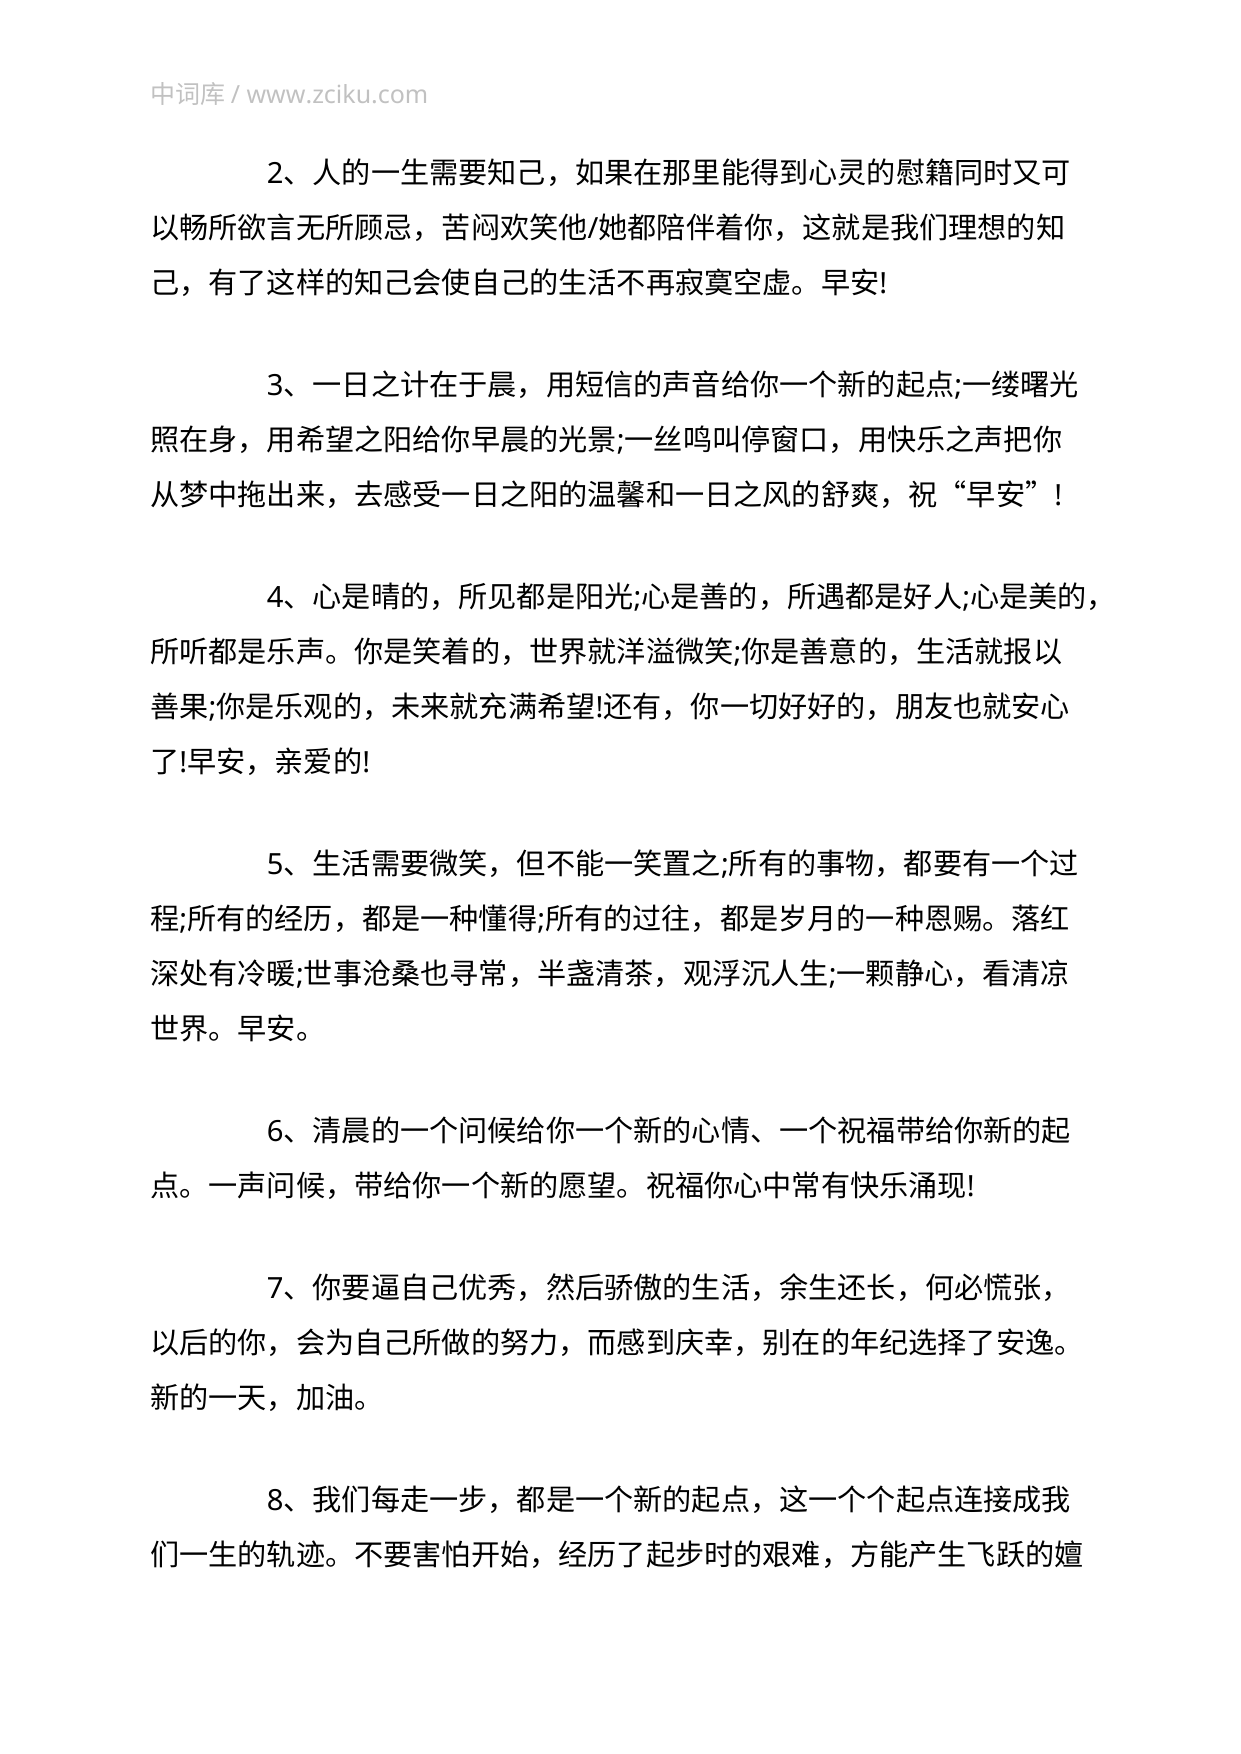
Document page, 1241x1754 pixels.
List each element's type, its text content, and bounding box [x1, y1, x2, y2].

text 3、一日之计在于晨，用短信的声音给你一个新的起点;一缕曙光照在身，用希望之阳给你早晨的光景;一丝鸣叫停窗口，用快乐之声把你从梦中拖出来，去感受一日之阳的温馨和一日之风的舒爽，祝“早安”! [150, 362, 1090, 514]
text 5、生活需要微笑，但不能一笑置之;所有的事物，都要有一个过程;所有的经历，都是一种懂得;所有的过往，都是岁月的一种恩赐。落红深处有冷暖;世事沧桑也寻常，半盏清茶，观浮沉人生;一颗静心，看清凉世界。早安。 [150, 841, 1090, 1048]
text 4、心是晴的，所见都是阳光;心是善的，所遇都是好人;心是美的，所听都是乐声。你是笑着的，世界就洋溢微笑;你是善意的，生活就报以善果;你是乐观的，未来就充满希望!还有，你一切好好的，朋友也就安心了!早安，亲爱的! [150, 574, 1090, 781]
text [150, 1476, 1090, 1574]
text 7、你要逼自己优秀，然后骄傲的生活，余生还长，何必慌张，以后的你，会为自己所做的努力，而感到庆幸，别在的年纪选择了安逸。新的一天，加油。 [150, 1265, 1090, 1417]
text 6、清晨的一个问候给你一个新的心情、一个祝福带给你新的起点。一声问候，带给你一个新的愿望。祝福你心中常有快乐涌现! [150, 1108, 1090, 1205]
text 2、人的一生需要知己，如果在那里能得到心灵的慰籍同时又可以畅所欲言无所顾忌，苦闷欢笑他/她都陪伴着你，这就是我们理想的知己，有了这样的知己会使自己的生活不再寂寞空虚。早安! [150, 150, 1090, 302]
